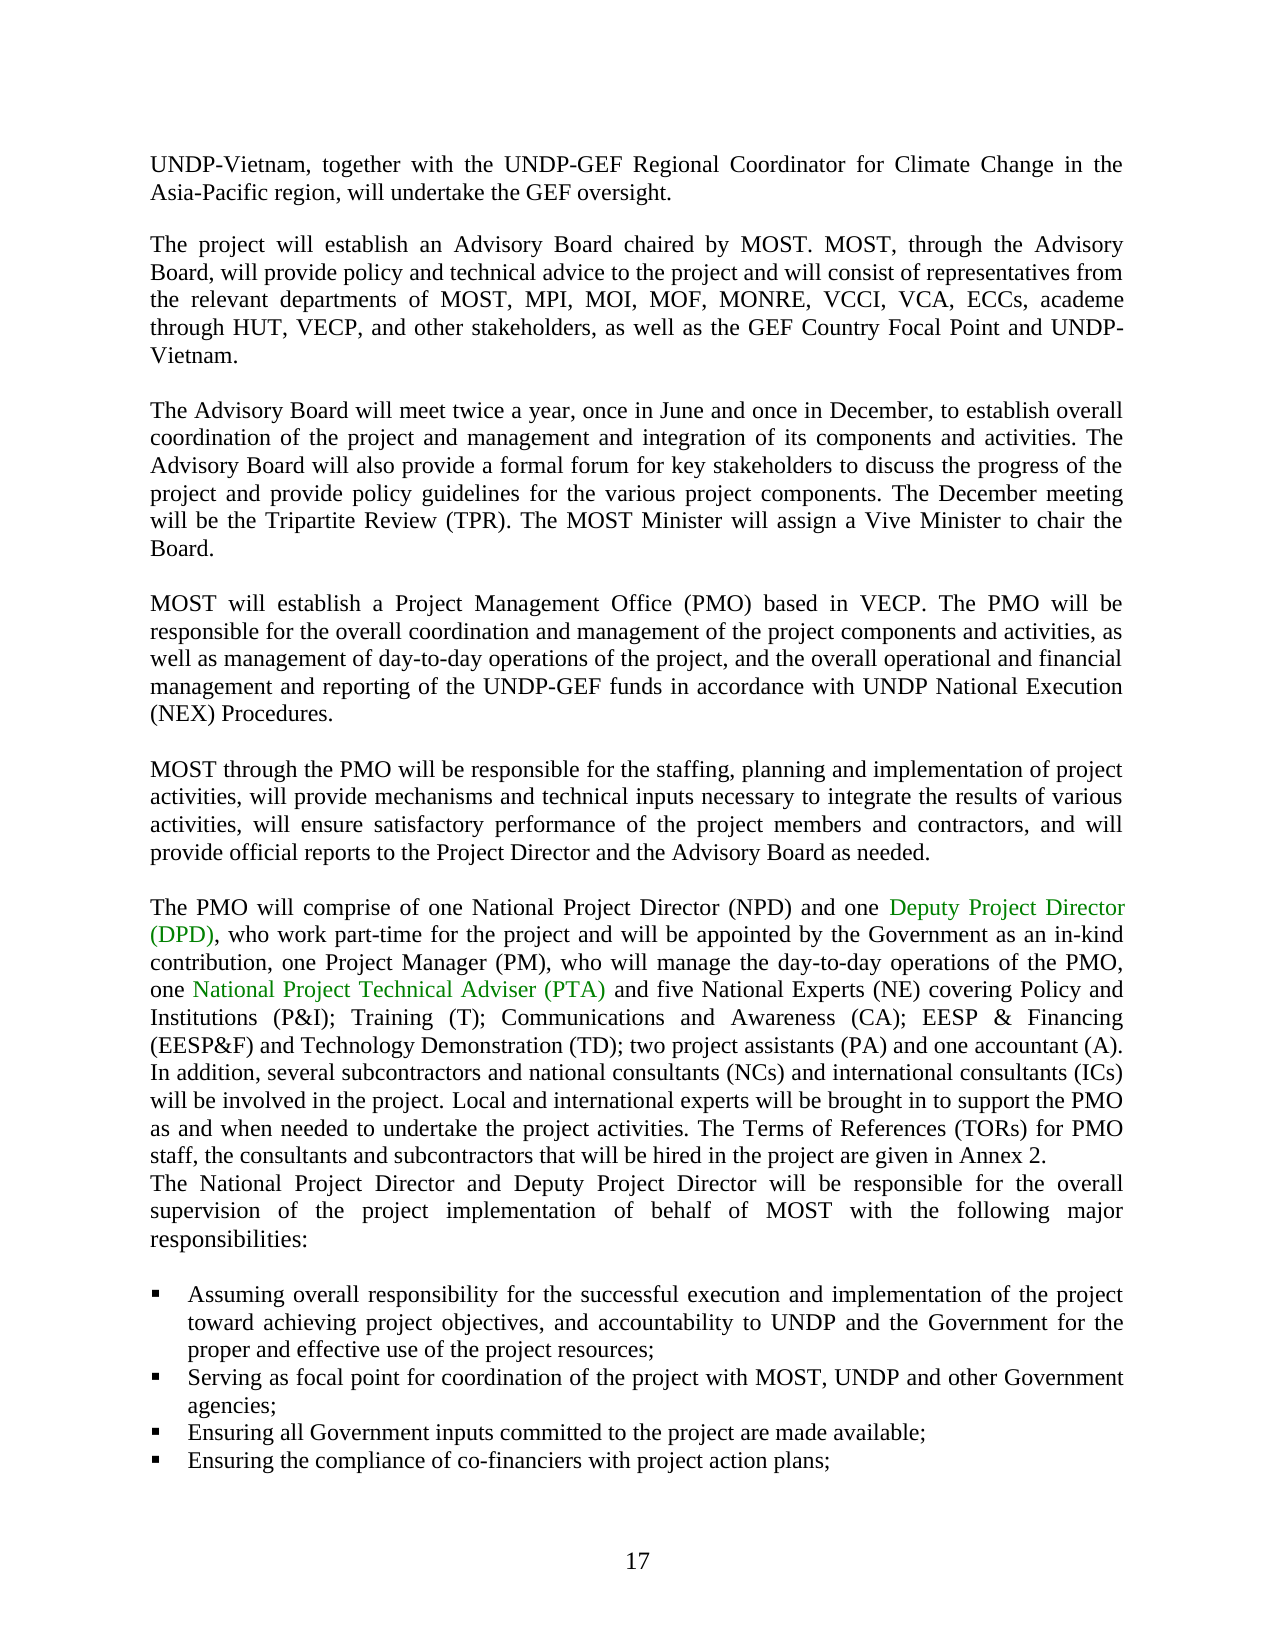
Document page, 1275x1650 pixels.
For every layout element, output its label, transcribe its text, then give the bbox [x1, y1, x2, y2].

text The PMO will comprise of one National Project Director (NPD) and one Deputy Project Director (DPD), who work part-time for the project and will be appointed by the Government as an in-kind contribution, one Project Manager (PM), who will manage the day-to-day operations of the PMO, one National Project Technical Adviser (PTA) and five National Experts (NE) covering Policy and Institutions (P&I); Training (T); Communications and Awareness (CA); EESP & Financing (EESP&F) and Technology Demonstration (TD); two project assistants (PA) and one accountant (A). In addition, several subcontractors and national consultants (NCs) and international consultants (ICs) will be involved in the project. Local and international experts will be brought in to support the PMO as and when needed to undertake the project activities. The Terms of References (TORs) for PMO staff, the consultants and subcontractors that will be hired in the project are given in Annex 2. [150, 893, 1125, 1169]
list Assuming overall responsibility for the successful execution and implementation of the project toward achieving project objectives, and accountability to UNDP and the Government for the proper and effective use of the project resources; [150, 1280, 1125, 1363]
text The project will establish an Advisory Board chaired by MOST. MOST, through the Advisory Board, will provide policy and technical advice to the project and will consist of representatives from the relevant departments of MOST, MPI, MOI, MOF, MONRE, VCCI, VCA, ECCs, academe through HUT, VECP, and other stakeholders, as well as the GEF Country Focal Point and UNDP-Vietnam. [150, 230, 1125, 368]
text The Advisory Board will meet twice a year, once in June and once in December, to establish overall coordination of the project and management and integration of its components and activities. The Advisory Board will also provide a formal forum for key stakeholders to discuss the progress of the project and provide policy guidelines for the various project components. The December meeting will be the Tripartite Review (TPR). The MOST Minister will assign a Vive Minister to chair the Board. [150, 396, 1125, 561]
text The National Project Director and Deputy Project Director will be responsible for the overall supervision of the project implementation of behalf of MOST with the following major responsibilities: [150, 1169, 1125, 1253]
text MOST will establish a Project Management Office (PMO) based in VECP. The PMO will be responsible for the overall coordination and management of the project components and activities, as well as management of day-to-day operations of the project, and the overall operational and financial management and reporting of the UNDP-GEF funds in accordance with UNDP National Execution (NEX) Procedures. [150, 589, 1125, 727]
text MOST through the PMO will be responsible for the staffing, planning and implementation of project activities, will provide mechanisms and technical inputs necessary to integrate the results of various activities, will ensure satisfactory performance of the project members and contractors, and will provide official reports to the Project Director and the Advisory Board as needed. [150, 755, 1125, 865]
list Serving as focal point for coordination of the project with MOST, UNDP and other Government agencies; [150, 1363, 1125, 1418]
text UNDP-Vietnam, together with the UNDP-GEF Regional Coordinator for Climate Change in the Asia-Pacific region, will undertake the GEF oversight. [150, 150, 1125, 205]
list Ensuring the compliance of co-financiers with project action plans; [150, 1446, 1125, 1473]
list Ensuring all Government inputs committed to the project are made available; [150, 1418, 1125, 1446]
